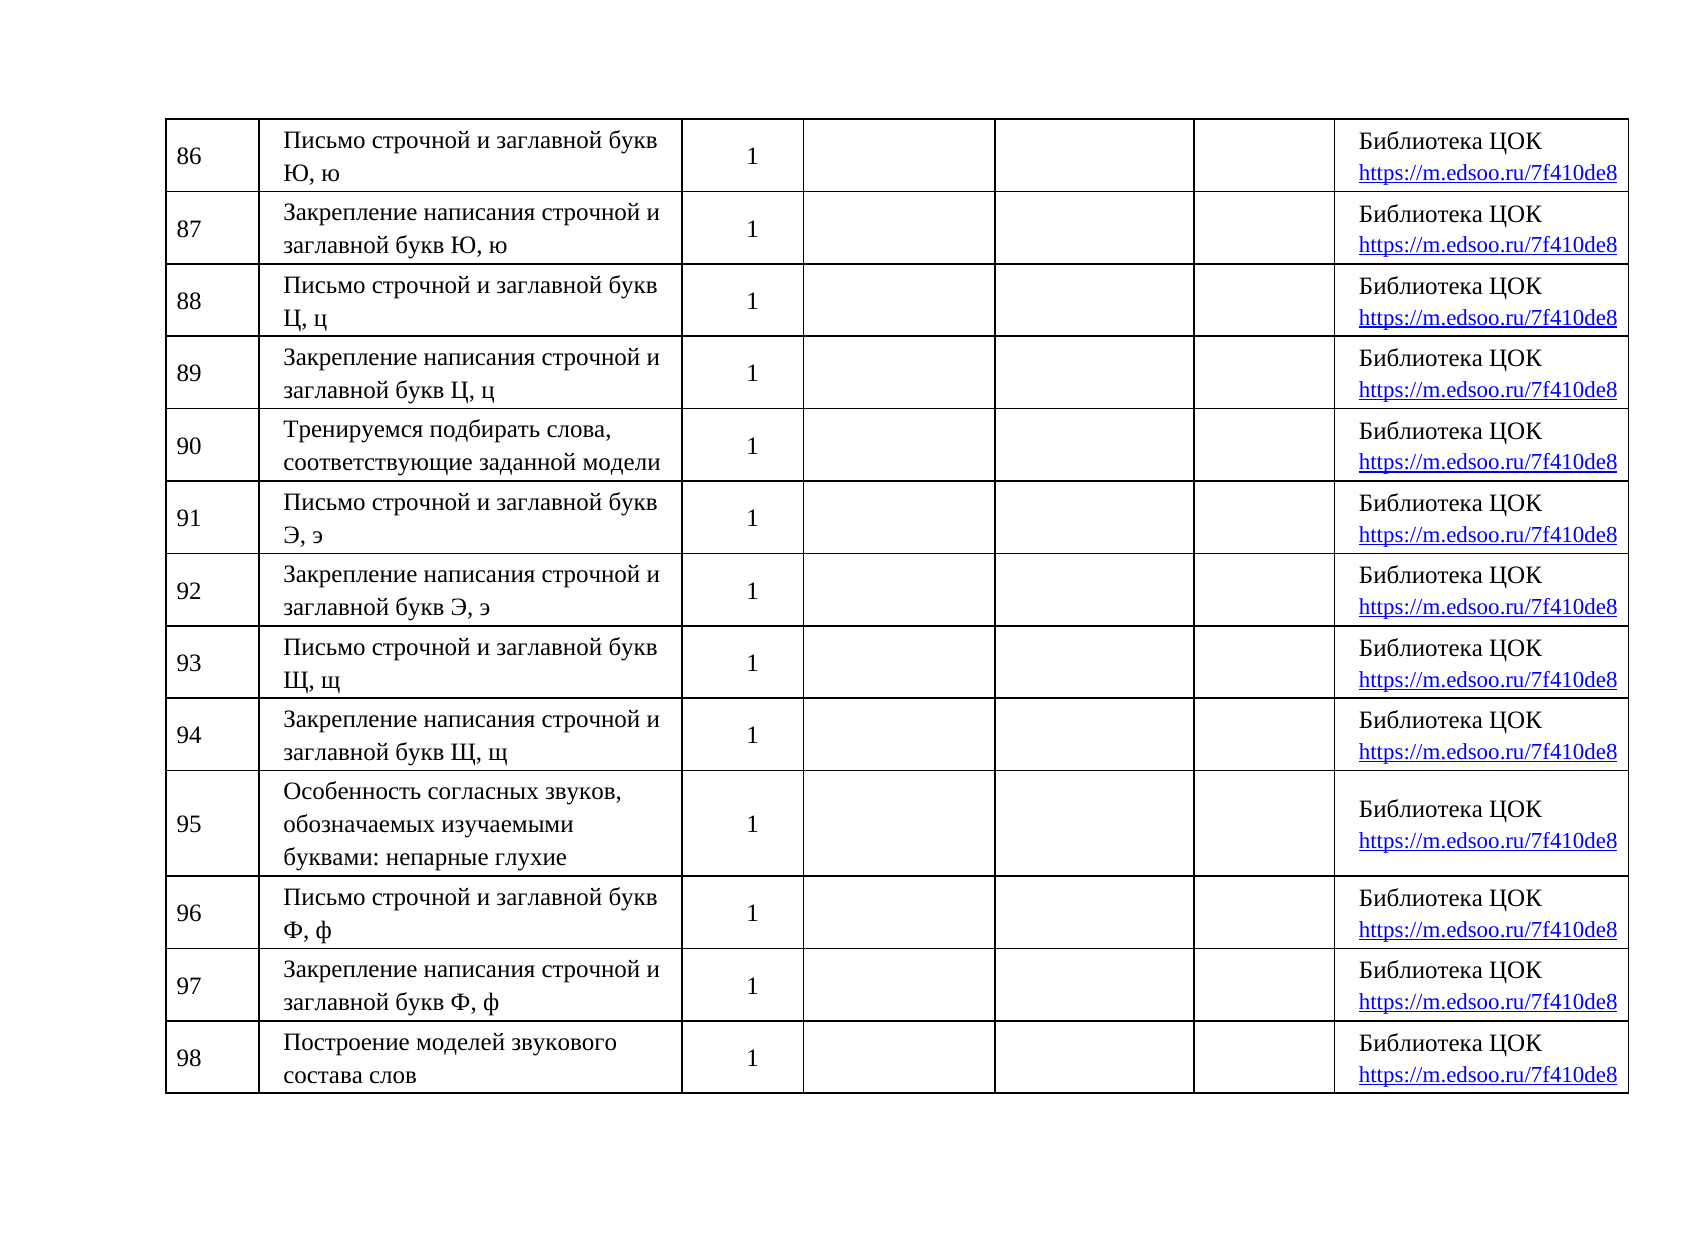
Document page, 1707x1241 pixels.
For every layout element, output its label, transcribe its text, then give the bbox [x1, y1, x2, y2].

table_cell [804, 771, 994, 875]
table_cell [1195, 877, 1334, 947]
table_cell Библиотека ЦОК https://m.edsoo.ru/7f410de8 [1335, 337, 1628, 408]
table_cell 1 [683, 627, 803, 697]
table_cell 1 [683, 120, 803, 191]
table_cell [1195, 699, 1334, 770]
table_cell [1195, 337, 1334, 408]
table_cell 98 [167, 1022, 258, 1092]
table_cell Библиотека ЦОК https://m.edsoo.ru/7f410de8 [1335, 554, 1628, 625]
table_cell Письмо строчной и заглавной букв Ц, ц [260, 265, 681, 335]
table_cell 1 [683, 1022, 803, 1092]
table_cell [1335, 192, 1628, 263]
table_cell [804, 1022, 994, 1092]
table_cell 1 [683, 699, 803, 770]
table_cell [804, 120, 994, 191]
table_cell 97 [167, 949, 258, 1020]
table_cell [804, 627, 994, 697]
table_cell [1195, 409, 1334, 480]
table_cell [996, 192, 1193, 263]
table_cell Библиотека ЦОК https://m.edsoo.ru/7f410de8 [1335, 482, 1628, 552]
table_cell 86 [167, 120, 258, 191]
table_cell [996, 627, 1193, 697]
table_cell [1195, 265, 1334, 335]
table_cell [1195, 120, 1334, 191]
table_cell Библиотека ЦОК https://m.edsoo.ru/7f410de8 [1335, 265, 1628, 335]
table_cell 1 [683, 192, 803, 263]
table_cell [804, 409, 994, 480]
table_cell [804, 192, 994, 263]
table_cell Закрепление написания строчной и заглавной букв Ф, ф [260, 949, 681, 1020]
table_cell 95 [167, 771, 258, 875]
table_cell Библиотека ЦОК https://m.edsoo.ru/7f410de8 [1335, 699, 1628, 770]
table_cell [996, 949, 1193, 1020]
table_cell 1 [683, 554, 803, 625]
table_cell [996, 120, 1193, 191]
table_cell 91 [167, 482, 258, 552]
table_cell Библиотека ЦОК https://m.edsoo.ru/7f410de8 [1335, 771, 1628, 875]
table_cell [996, 482, 1193, 552]
table_cell Закрепление написания строчной и заглавной букв Ю, ю [260, 192, 681, 263]
table_cell Закрепление написания строчной и заглавной букв Щ, щ [260, 699, 681, 770]
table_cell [1335, 949, 1628, 1020]
table_cell 1 [683, 265, 803, 335]
table_cell 1 [683, 771, 803, 875]
table_cell [804, 699, 994, 770]
table_cell [1195, 192, 1334, 263]
table_cell 96 [167, 877, 258, 947]
table_cell 89 [167, 337, 258, 408]
table_cell Закрепление написания строчной и заглавной букв Ц, ц [260, 337, 681, 408]
table_cell [996, 554, 1193, 625]
table_cell [1195, 482, 1334, 552]
table_cell 94 [167, 699, 258, 770]
table_cell [804, 877, 994, 947]
table_cell 1 [683, 877, 803, 947]
table_cell 1 [683, 337, 803, 408]
table_cell Тренируемся подбирать слова, соответствующие заданной модели [260, 409, 681, 480]
table_cell [804, 337, 994, 408]
table_cell Закрепление написания строчной и заглавной букв Э, э [260, 554, 681, 625]
table_cell Письмо строчной и заглавной букв Ю, ю [260, 120, 681, 191]
table_cell Письмо строчной и заглавной букв Э, э [260, 482, 681, 552]
table_cell 1 [683, 482, 803, 552]
table_cell Письмо строчной и заглавной букв Ф, ф [260, 877, 681, 947]
table_cell 88 [167, 265, 258, 335]
table_cell Особенность согласных звуков, обозначаемых изучаемыми буквами: непарные глухие [260, 771, 681, 875]
table_cell Библиотека ЦОК https://m.edsoo.ru/7f410de8 [1335, 409, 1628, 480]
table_cell 1 [683, 409, 803, 480]
table_cell Библиотека ЦОК https://m.edsoo.ru/7f410de8 [1335, 877, 1628, 947]
table_cell [1195, 554, 1334, 625]
table_cell [996, 409, 1193, 480]
table_cell [804, 554, 994, 625]
table_cell [996, 877, 1193, 947]
table_cell Построение моделей звукового состава слов [260, 1022, 681, 1092]
table_cell [804, 265, 994, 335]
table_cell [996, 1022, 1193, 1092]
table_cell [996, 771, 1193, 875]
table_cell [1195, 1022, 1334, 1092]
table_cell Библиотека ЦОК https://m.edsoo.ru/7f410de8 [1335, 627, 1628, 697]
table_cell 1 [683, 949, 803, 1020]
table_cell 87 [167, 192, 258, 263]
table_cell 93 [167, 627, 258, 697]
table_cell [996, 265, 1193, 335]
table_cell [1335, 1022, 1628, 1092]
table_cell [804, 949, 994, 1020]
table_cell [996, 699, 1193, 770]
table_cell 90 [167, 409, 258, 480]
table_cell 92 [167, 554, 258, 625]
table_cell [1335, 120, 1628, 191]
table_cell [804, 482, 994, 552]
table_cell [1195, 949, 1334, 1020]
table_cell [1195, 627, 1334, 697]
table_cell [1195, 771, 1334, 875]
table_cell [996, 337, 1193, 408]
table_cell Письмо строчной и заглавной букв Щ, щ [260, 627, 681, 697]
